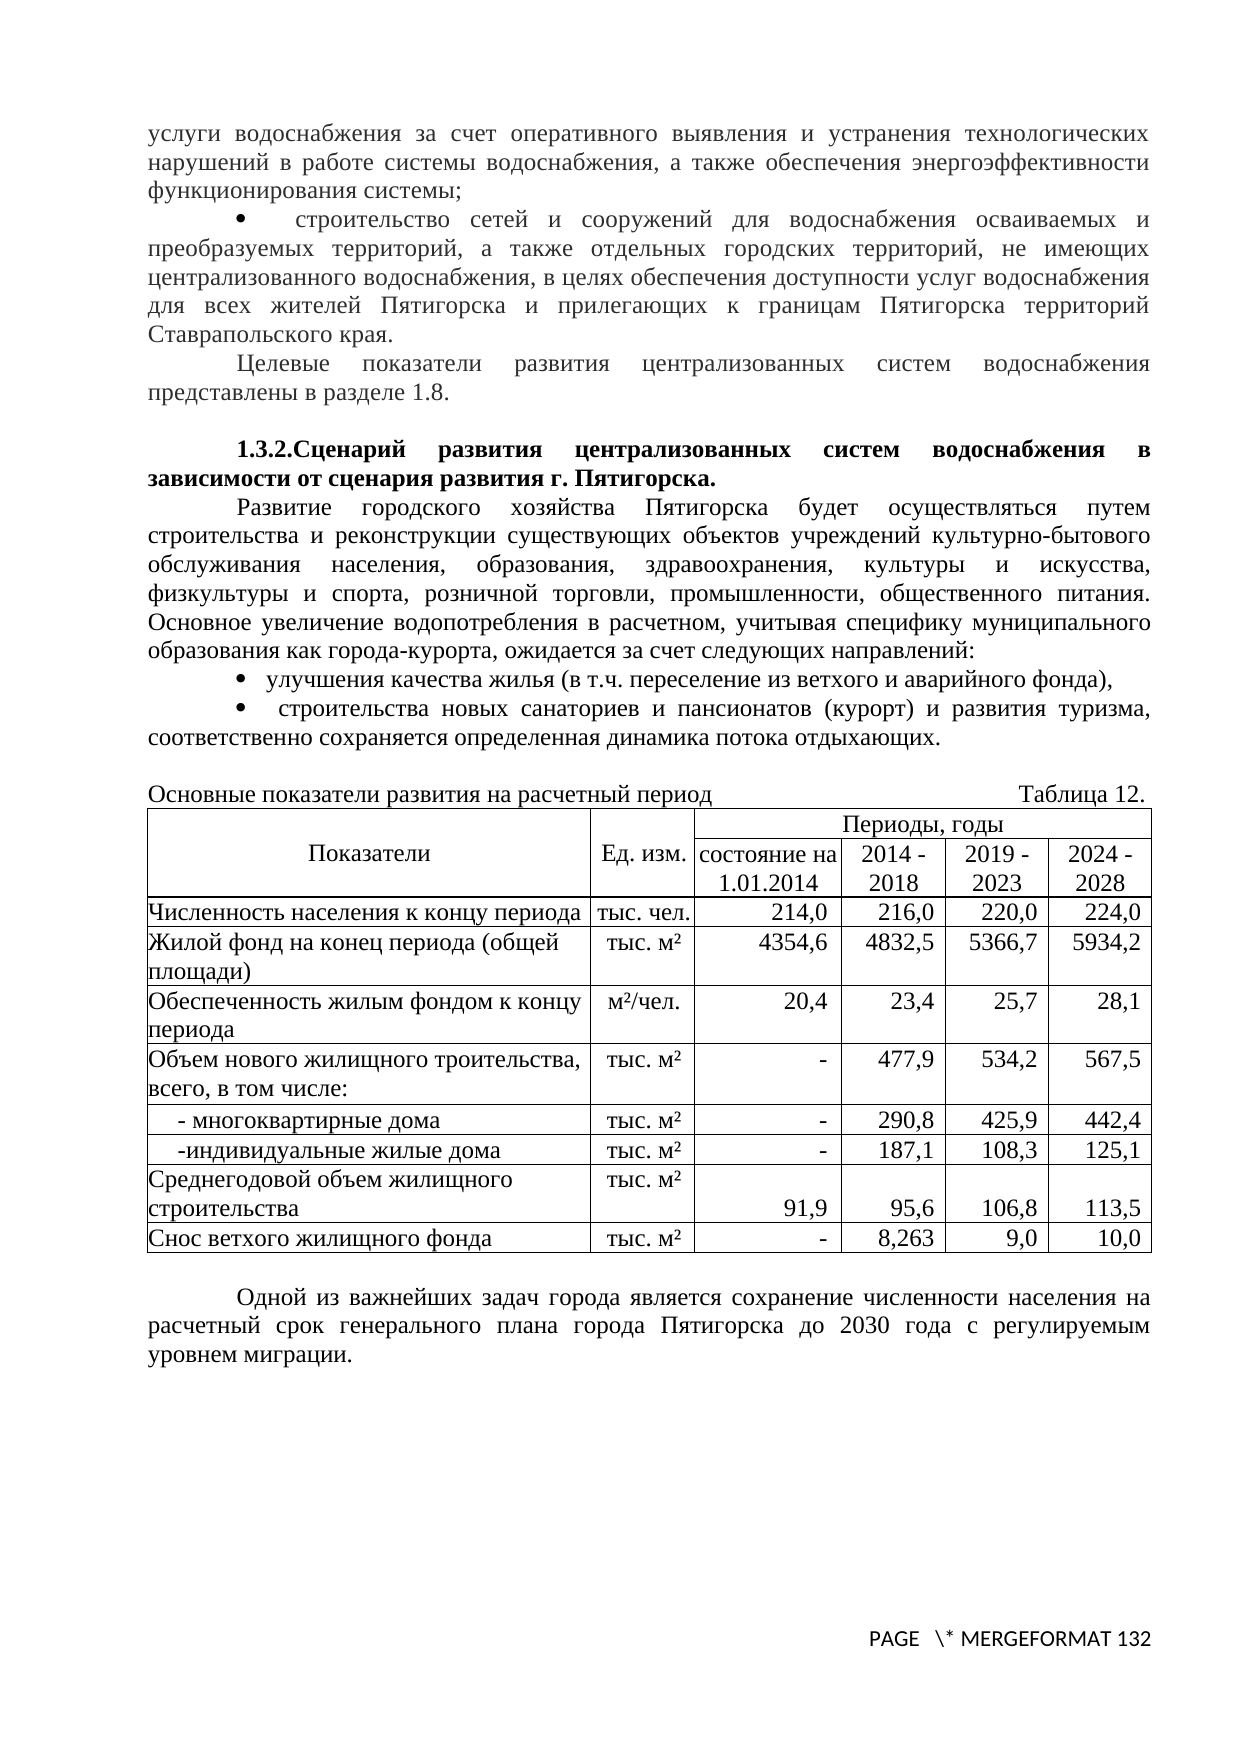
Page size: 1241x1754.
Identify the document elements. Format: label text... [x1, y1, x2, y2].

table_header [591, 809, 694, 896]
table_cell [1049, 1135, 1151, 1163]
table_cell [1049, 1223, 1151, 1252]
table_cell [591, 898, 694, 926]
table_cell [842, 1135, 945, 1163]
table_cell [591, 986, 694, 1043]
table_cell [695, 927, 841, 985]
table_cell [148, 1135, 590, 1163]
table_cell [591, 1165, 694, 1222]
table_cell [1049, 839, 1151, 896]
list улучшения качества жилья (в т.ч. переселение из ветхого и аварийного фонда), [148, 664, 1152, 693]
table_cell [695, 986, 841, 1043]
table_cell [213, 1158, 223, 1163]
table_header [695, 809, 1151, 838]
text 1.3.2.Сценарий развития централизованных систем водоснабжения в зависимости от сценария развития г. Пятигорска. [148, 434, 1152, 492]
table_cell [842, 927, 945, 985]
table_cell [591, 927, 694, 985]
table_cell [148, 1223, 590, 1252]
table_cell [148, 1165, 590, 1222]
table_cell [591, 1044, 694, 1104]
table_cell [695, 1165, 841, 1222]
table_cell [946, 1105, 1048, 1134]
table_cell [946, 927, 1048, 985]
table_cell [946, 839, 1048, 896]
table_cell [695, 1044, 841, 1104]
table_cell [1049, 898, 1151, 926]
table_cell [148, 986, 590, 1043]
text Основные показатели развития на расчетный период Таблица 12. [148, 779, 1152, 808]
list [148, 118, 1152, 204]
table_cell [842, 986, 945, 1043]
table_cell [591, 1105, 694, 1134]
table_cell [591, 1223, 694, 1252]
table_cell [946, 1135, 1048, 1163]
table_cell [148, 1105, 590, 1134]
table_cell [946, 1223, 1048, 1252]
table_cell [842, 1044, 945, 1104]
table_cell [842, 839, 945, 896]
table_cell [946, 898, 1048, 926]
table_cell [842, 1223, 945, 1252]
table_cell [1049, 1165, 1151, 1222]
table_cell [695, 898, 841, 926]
text Одной из важнейших задач города является сохранение численности населения на расчетный срок генерального плана города Пятигорска до 2030 года с регулируемым уровнем миграции. [148, 1282, 1152, 1368]
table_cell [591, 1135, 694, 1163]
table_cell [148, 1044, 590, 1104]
list строительство сетей и сооружений для водоснабжения осваиваемых и преобразуемых территорий, а также отдельных городских территорий, не имеющих централизованного водоснабжения, в целях обеспечения доступности услуг водоснабжения для всех жителей Пятигорска и прилегающих к границам Пятигорска территорий Ставрапольского края. [148, 204, 1152, 348]
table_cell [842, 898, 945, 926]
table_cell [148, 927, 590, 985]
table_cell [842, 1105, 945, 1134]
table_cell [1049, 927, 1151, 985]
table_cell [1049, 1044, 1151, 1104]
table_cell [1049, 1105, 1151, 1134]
text Целевые показатели развития централизованных систем водоснабжения представлены в разделе 1.8. [148, 348, 1152, 406]
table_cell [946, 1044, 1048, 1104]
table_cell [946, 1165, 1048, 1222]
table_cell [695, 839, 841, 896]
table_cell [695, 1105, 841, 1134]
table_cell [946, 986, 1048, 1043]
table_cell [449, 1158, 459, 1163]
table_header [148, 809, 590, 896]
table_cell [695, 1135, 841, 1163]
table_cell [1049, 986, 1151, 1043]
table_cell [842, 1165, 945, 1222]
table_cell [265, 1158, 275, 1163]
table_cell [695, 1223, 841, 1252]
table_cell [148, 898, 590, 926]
list строительства новых санаториев и пансионатов (курорт) и развития туризма, соответственно сохраняется определенная динамика потока отдыхающих. [148, 693, 1152, 751]
text Развитие городского хозяйства Пятигорска будет осуществляться путем строительства и реконструкции существующих объектов учреждений культурно-бытового обслуживания населения, образования, здравоохранения, культуры и искусства, физкультуры и спорта, розничной торговли, промышленности, общественного питания. Основное увеличение водопотребления в расчетном, учитывая специфику муниципального образования как города-курорта, ожидается за счет следующих направлений: [148, 492, 1152, 664]
